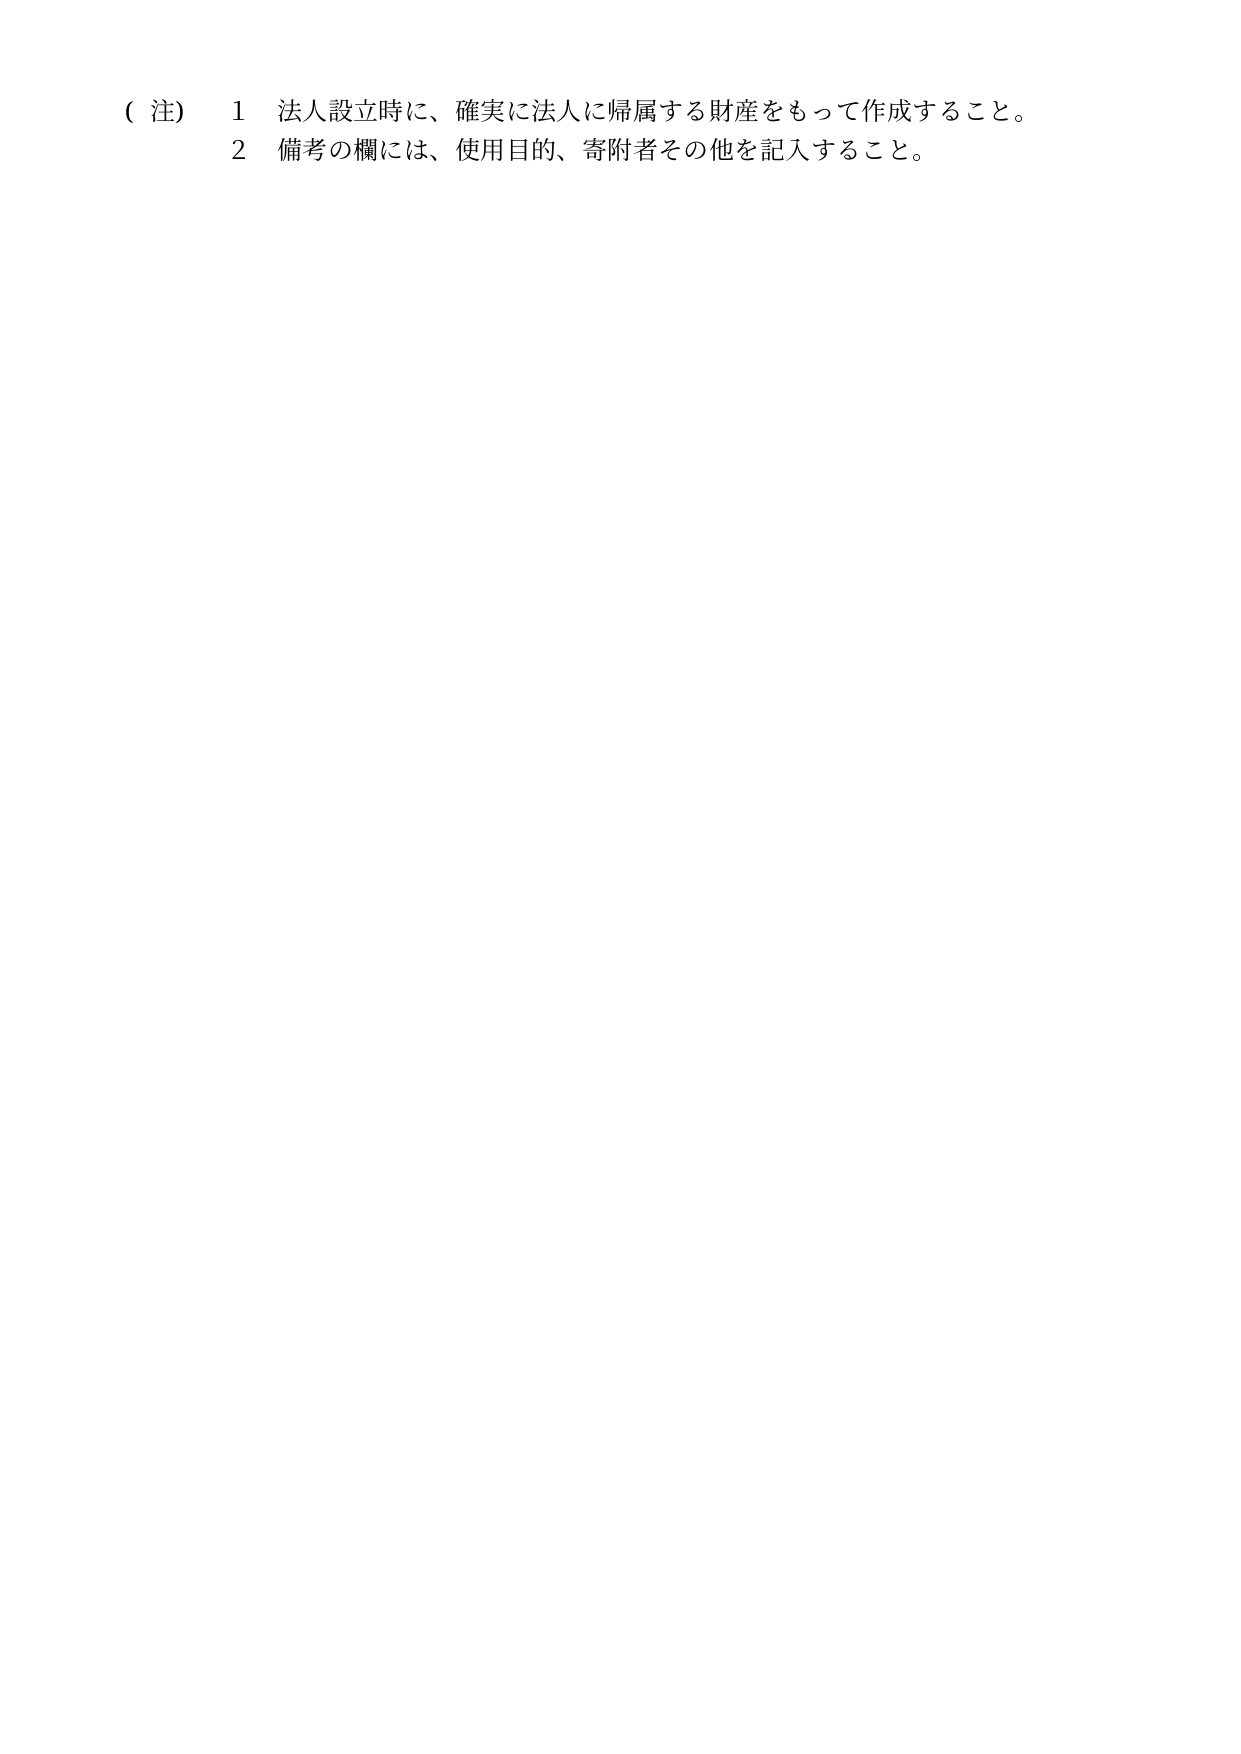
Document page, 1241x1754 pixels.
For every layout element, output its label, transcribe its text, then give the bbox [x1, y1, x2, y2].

text (注) １ 法人設立時に、確実に法人に帰属する財産をもって作成すること。 [124, 90, 1116, 129]
text ２ 備考の欄には、使用目的、寄附者その他を記入すること。 [124, 129, 1116, 168]
